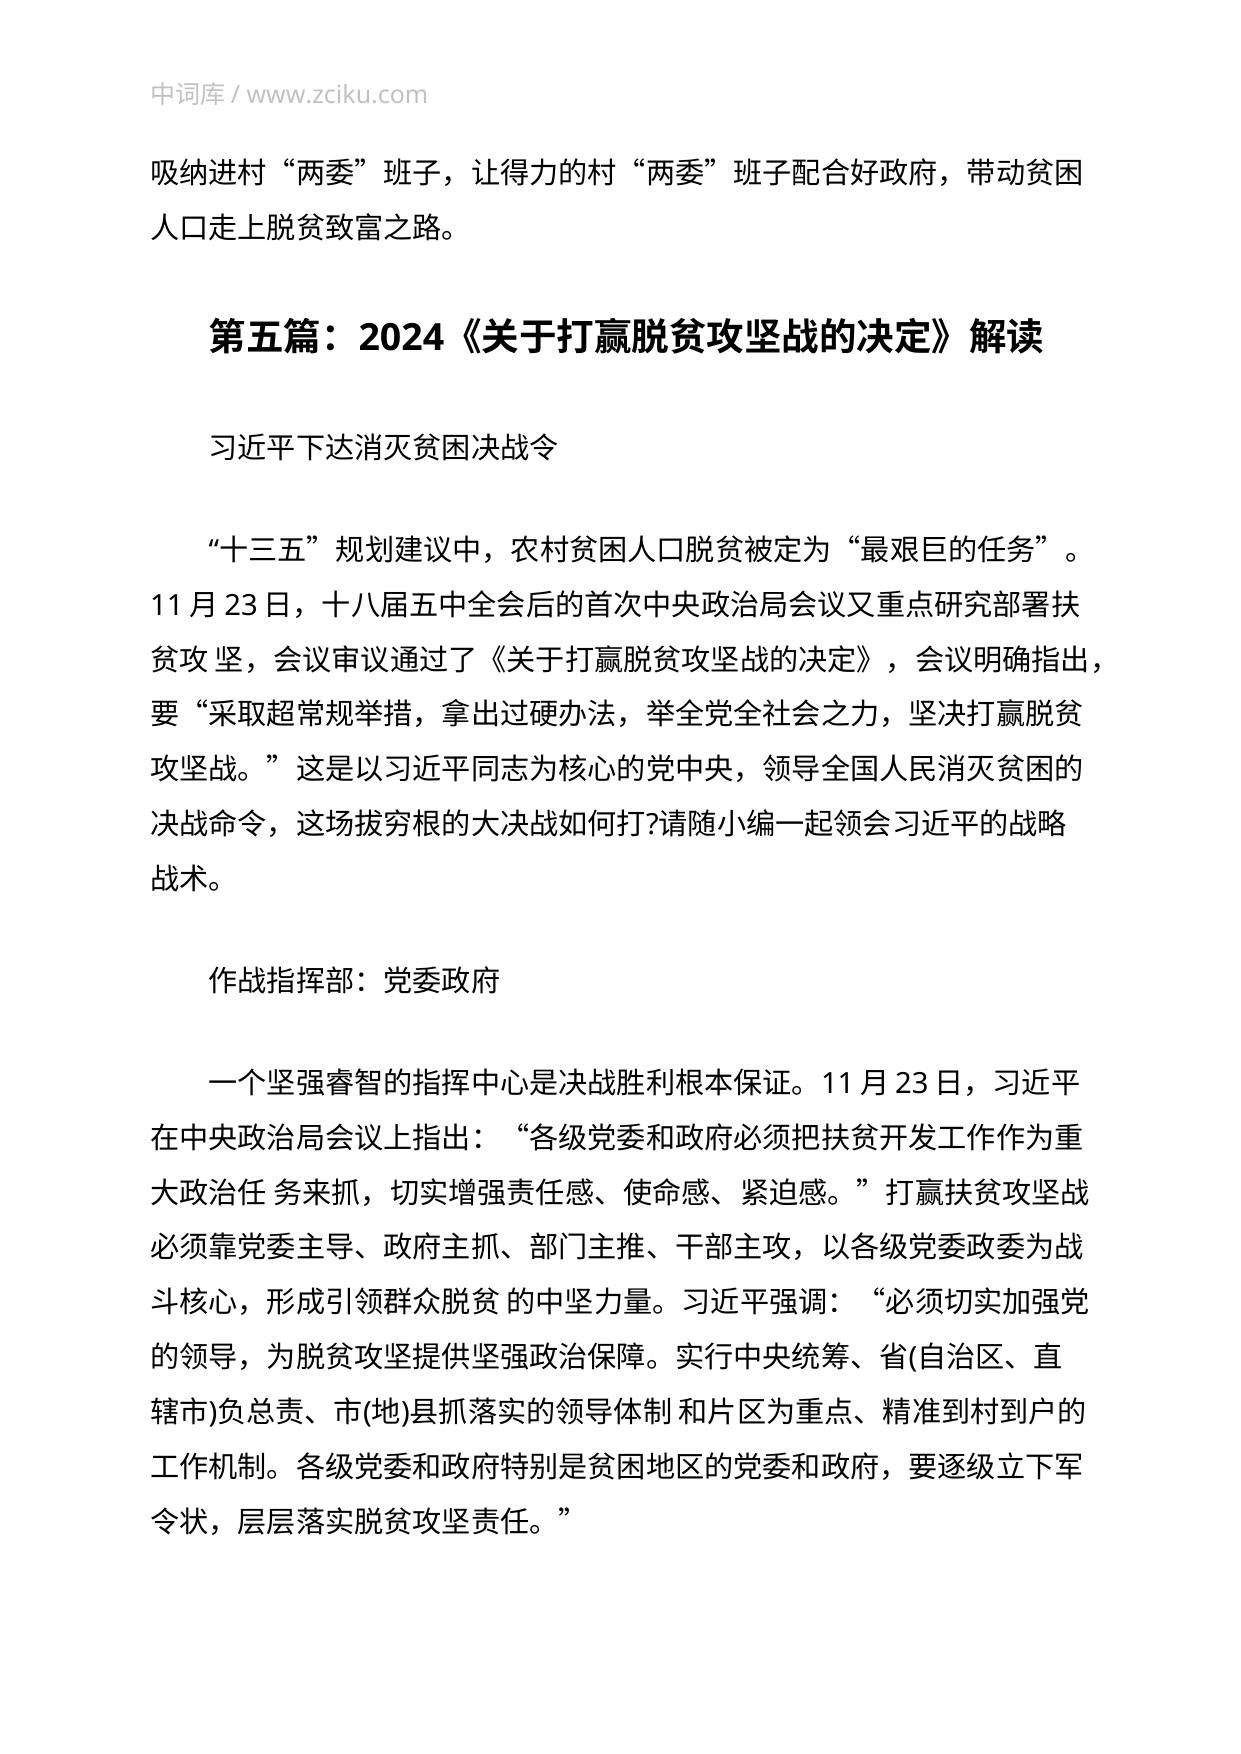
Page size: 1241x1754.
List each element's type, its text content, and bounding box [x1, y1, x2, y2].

text “十三五”规划建议中，农村贫困人口脱贫被定为“最艰巨的任务”。11月23日，十八届五中全会后的首次中央政治局会议又重点研究部署扶贫攻 坚，会议审议通过了《关于打赢脱贫攻坚战的决定》，会议明确指出，要“采取超常规举措，拿出过硬办法，举全党全社会之力，坚决打赢脱贫攻坚战。”这是以习近平同志为核心的党中央，领导全国人民消灭贫困的决战命令，这场拔穷根的大决战如何打?请随小编一起领会习近平的战略战术。 [150, 526, 1090, 898]
text 一个坚强睿智的指挥中心是决战胜利根本保证。11月23日，习近平在中央政治局会议上指出：“各级党委和政府必须把扶贫开发工作作为重大政治任 务来抓，切实增强责任感、使命感、紧迫感。”打赢扶贫攻坚战必须靠党委主导、政府主抓、部门主推、干部主攻，以各级党委政委为战斗核心，形成引领群众脱贫 的中坚力量。习近平强调：“必须切实加强党的领导，为脱贫攻坚提供坚强政治保障。实行中央统筹、省(自治区、直辖市)负总责、市(地)县抓落实的领导体制 和片区为重点、精准到村到户的工作机制。各级党委和政府特别是贫困地区的党委和政府，要逐级立下军令状，层层落实脱贫攻坚责任。” [150, 1059, 1090, 1541]
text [150, 150, 1090, 247]
text 第五篇：2024《关于打赢脱贫攻坚战的决定》解读 [150, 307, 1090, 361]
text 习近平下达消灭贫困决战令 [150, 424, 1090, 467]
text 作战指挥部：党委政府 [150, 957, 1090, 1000]
